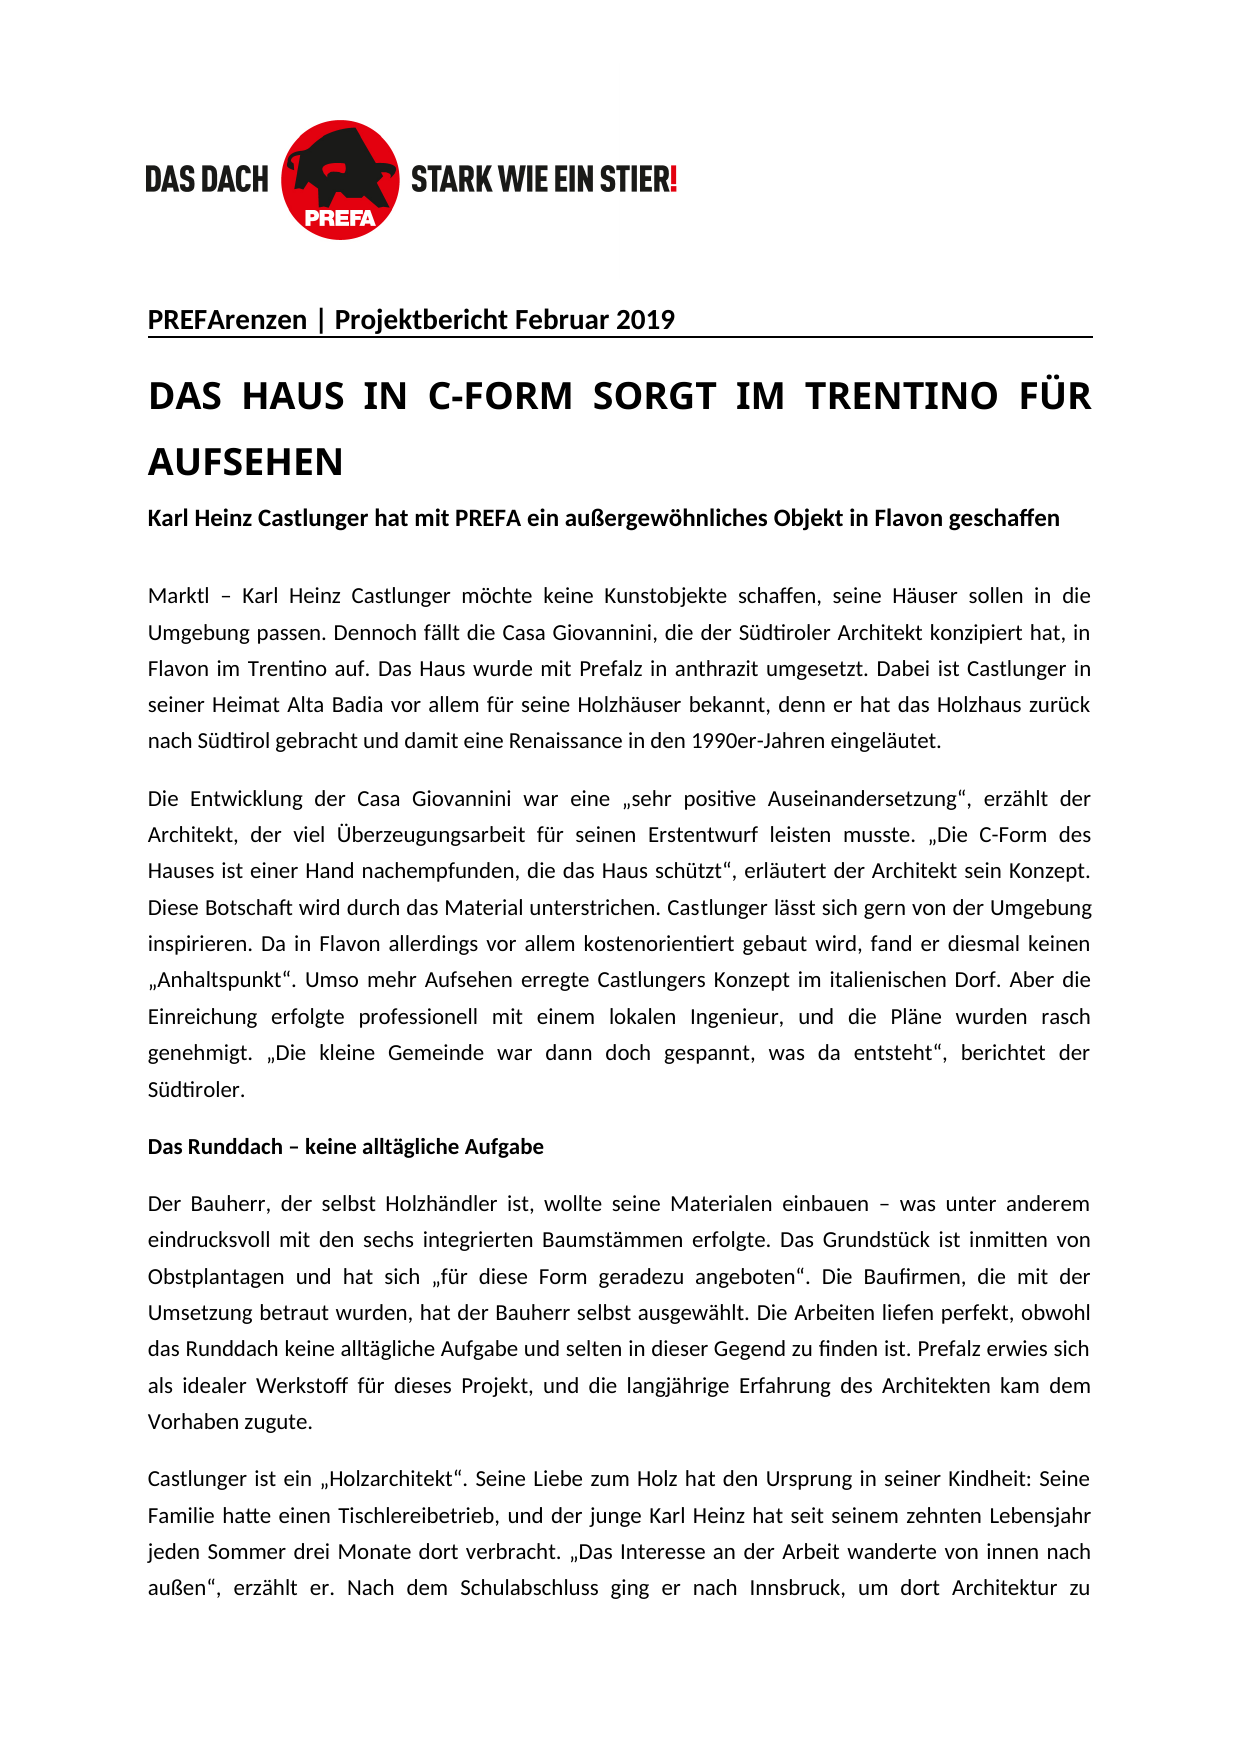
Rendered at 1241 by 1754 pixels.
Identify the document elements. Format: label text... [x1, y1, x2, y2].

text Die Entwicklung der Casa Giovannini war eine „sehr positive Auseinandersetzung“, erzählt der Architekt, der viel Überzeugungsarbeit für seinen Erstentwurf leisten musste. „Die C-Form des Hauses ist einer Hand nachempfunden, die das Haus schützt“, erläutert der Architekt sein Konzept. Diese Botschaft wird durch das Material unterstrichen. Castlunger lässt sich gern von der Umgebung inspirieren. Da in Flavon allerdings vor allem kostenorientiert gebaut wird, fand er diesmal keinen „Anhaltspunkt“. Umso mehr Aufsehen erregte Castlungers Konzept im italienischen Dorf. Aber die Einreichung erfolgte professionell mit einem lokalen Ingenieur, und die Pläne wurden rasch genehmigt. „Die kleine Gemeinde war dann doch gespannt, was da entsteht“, berichtet der Südtiroler. [148, 784, 1093, 1103]
text Das Haus in C-Form sorgt im Trentino für Aufsehen [148, 369, 1093, 487]
text PREFArenzen | Projektbericht Februar 2019 [148, 279, 1093, 336]
text Marktl – Karl Heinz Castlunger möchte keine Kunstobjekte schaffen, seine Häuser sollen in die Umgebung passen. Dennoch fällt die Casa Giovannini, die der Südtiroler Architekt konzipiert hat, in Flavon im Trentino auf. Das Haus wurde mit Prefalz in anthrazit umgesetzt. Dabei ist Castlunger in seiner Heimat Alta Badia vor allem für seine Holzhäuser bekannt, denn er hat das Holzhaus zurück nach Südtirol gebracht und damit eine Renaissance in den 1990er-Jahren eingeläutet. [148, 581, 1093, 755]
text Karl Heinz Castlunger hat mit PREFA ein außergewöhnliches Objekt in Flavon geschaffen [148, 502, 1093, 533]
text Der Bauherr, der selbst Holzhändler ist, wollte seine Materialen einbauen – was unter anderem eindrucksvoll mit den sechs integrierten Baumstämmen erfolgte. Das Grundstück ist inmitten von Obstplantagen und hat sich „für diese Form geradezu angeboten“. Die Baufirmen, die mit der Umsetzung betraut wurden, hat der Bauherr selbst ausgewählt. Die Arbeiten liefen perfekt, obwohl das Runddach keine alltägliche Aufgabe und selten in dieser Gegend zu finden ist. Prefalz erwies sich als idealer Werkstoff für dieses Projekt, und die langjährige Erfahrung des Architekten kam dem Vorhaben zugute. [148, 1189, 1093, 1435]
text Das Runddach – keine alltägliche Aufgabe [148, 1132, 1093, 1160]
picture [0, 63, 1234, 279]
